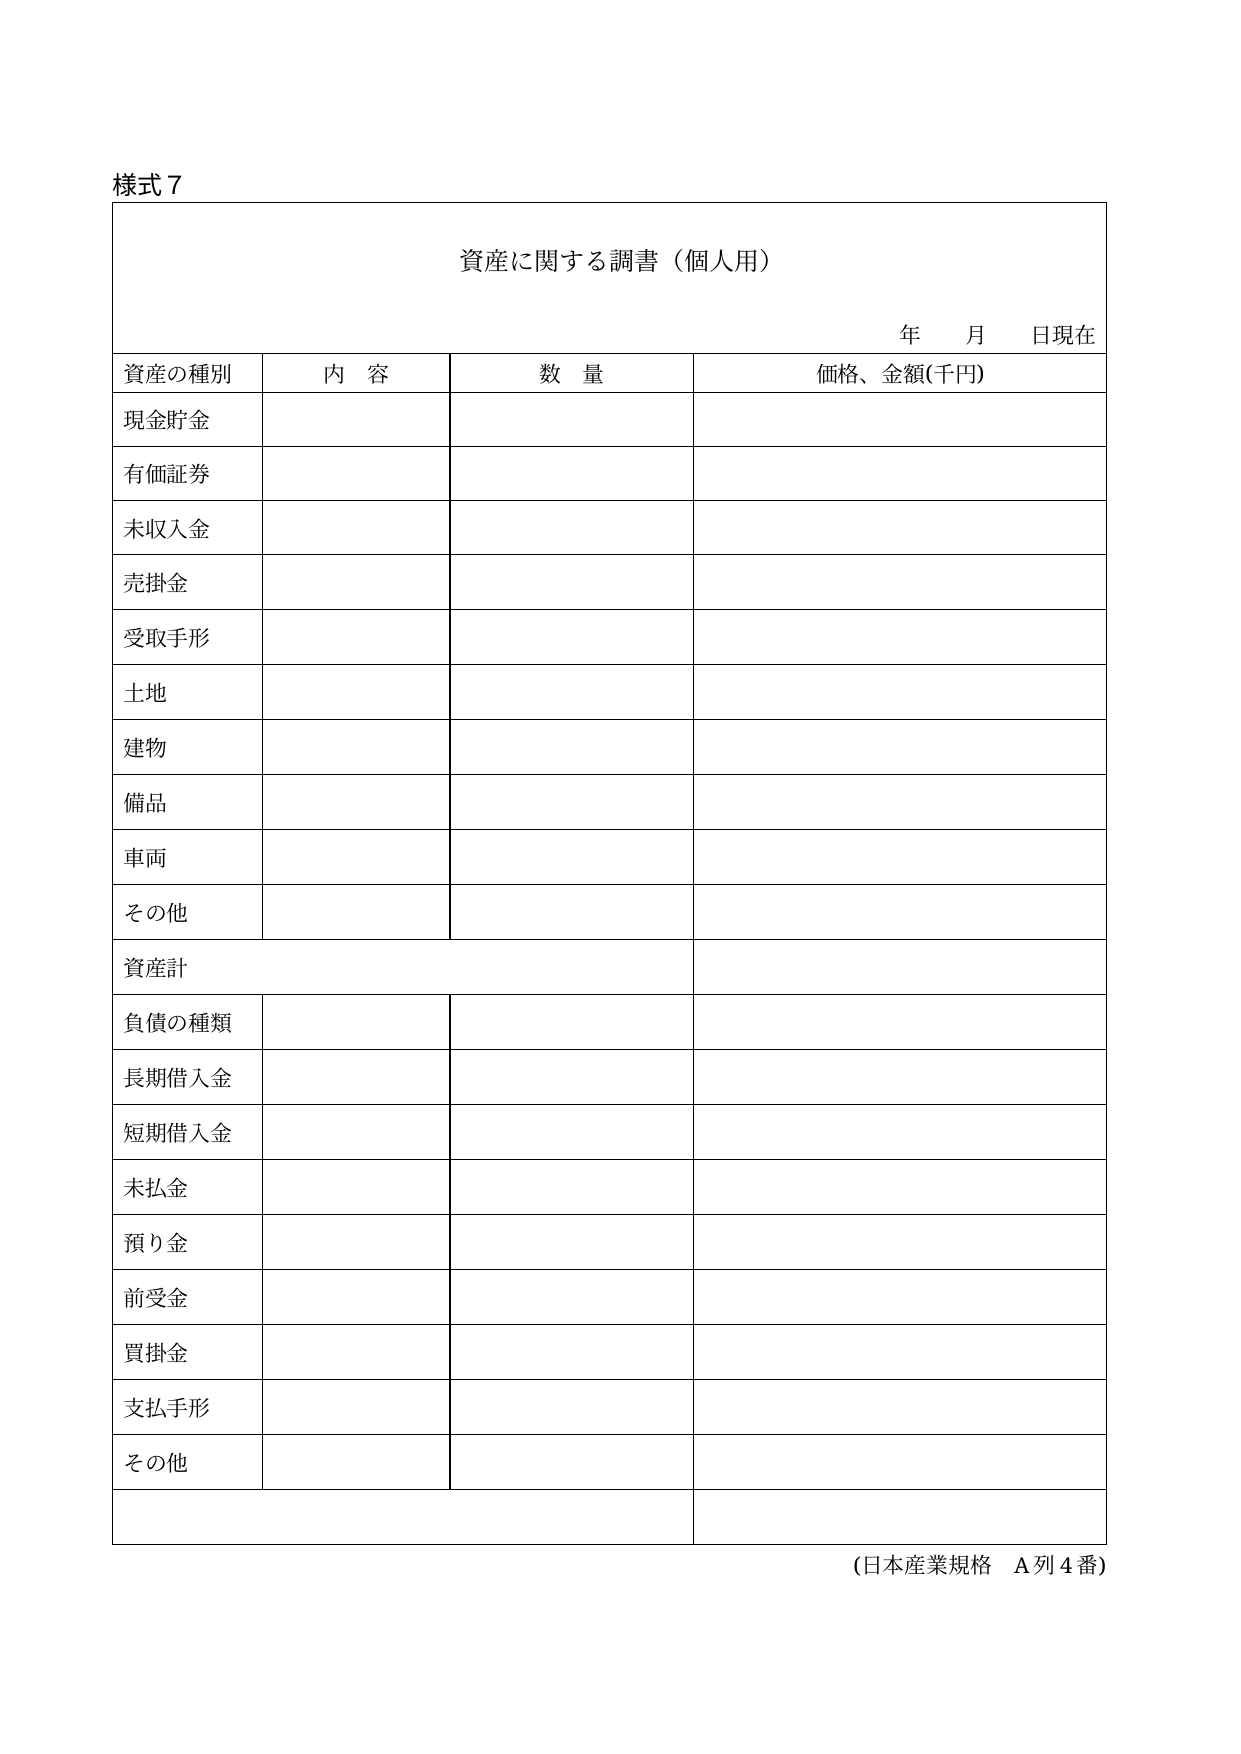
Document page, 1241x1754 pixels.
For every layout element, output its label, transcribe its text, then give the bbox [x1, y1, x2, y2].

table_cell [451, 1105, 693, 1159]
table_cell [451, 501, 693, 554]
table_cell [263, 665, 449, 719]
table_cell [263, 447, 449, 500]
table_cell 受取手形 [113, 610, 262, 664]
table_cell 未収入金 [113, 501, 262, 554]
table_cell [694, 1435, 1106, 1489]
table_cell 数量 [451, 354, 693, 392]
table_cell [451, 1270, 693, 1324]
table_cell [694, 393, 1106, 446]
table_cell [451, 830, 693, 884]
table_cell 資産の種別 [113, 354, 262, 392]
table_cell [451, 610, 693, 664]
table_cell [451, 1215, 693, 1269]
table_cell [263, 995, 449, 1049]
table_cell 預り金 [113, 1215, 262, 1269]
table_cell [451, 393, 693, 446]
table_cell [694, 1380, 1106, 1434]
table_cell その他 [113, 1435, 262, 1489]
table_cell [694, 885, 1106, 939]
table_cell 現金貯金 [113, 393, 262, 446]
table_cell [451, 447, 693, 500]
table_cell [694, 775, 1106, 829]
table_cell [263, 393, 449, 446]
table_cell [263, 1105, 449, 1159]
table_cell [113, 1490, 693, 1544]
table_cell [451, 665, 693, 719]
table_cell [694, 501, 1106, 554]
table_cell 売掛金 [113, 555, 262, 609]
table_cell [694, 610, 1106, 664]
table_cell 建物 [113, 720, 262, 774]
table_cell [263, 720, 449, 774]
table_cell [263, 610, 449, 664]
table_cell [694, 1270, 1106, 1324]
table_cell [694, 555, 1106, 609]
table_cell [263, 501, 449, 554]
table_cell [263, 1435, 449, 1489]
table_cell [451, 995, 693, 1049]
table_cell 有価証券 [113, 447, 262, 500]
table_cell [694, 995, 1106, 1049]
table_cell 内容 [263, 354, 449, 392]
table_cell [263, 555, 449, 609]
table_cell 支払手形 [113, 1380, 262, 1434]
text (日本産業規格 A列4番) [112, 1545, 1106, 1583]
table_cell 未払金 [113, 1160, 262, 1214]
table_cell 前受金 [113, 1270, 262, 1324]
table_cell その他 [113, 885, 262, 939]
table_cell [263, 775, 449, 829]
table_cell [694, 1050, 1106, 1104]
table_cell [263, 1325, 449, 1379]
table_cell [263, 1380, 449, 1434]
table_cell [263, 1160, 449, 1214]
table_cell 買掛金 [113, 1325, 262, 1379]
table_cell [263, 1050, 449, 1104]
table_cell [263, 1215, 449, 1269]
table_cell 長期借入金 [113, 1050, 262, 1104]
table_cell [451, 1325, 693, 1379]
table_cell 負債の種類 [113, 995, 262, 1049]
table_cell [694, 447, 1106, 500]
table_cell [263, 830, 449, 884]
table_cell 資産計 [113, 940, 693, 994]
table_cell [694, 1215, 1106, 1269]
table_cell [263, 885, 449, 939]
table_cell [694, 1325, 1106, 1379]
table_cell [451, 555, 693, 609]
table_cell 短期借入金 [113, 1105, 262, 1159]
table_cell 土地 [113, 665, 262, 719]
table_cell [451, 885, 693, 939]
table_cell [694, 830, 1106, 884]
subtitle 様式７ [112, 164, 1128, 202]
table_cell [451, 720, 693, 774]
table_cell 価格、金額(千円) [694, 354, 1106, 392]
table_cell 車両 [113, 830, 262, 884]
table_cell [694, 1160, 1106, 1214]
table_cell [694, 1105, 1106, 1159]
table_cell [694, 720, 1106, 774]
table_cell [451, 1050, 693, 1104]
table_cell [451, 1435, 693, 1489]
table_cell [694, 940, 1106, 994]
table_cell [451, 1380, 693, 1434]
table_cell [694, 1490, 1106, 1544]
table_cell [263, 1270, 449, 1324]
table_cell [451, 775, 693, 829]
table_cell 備品 [113, 775, 262, 829]
table_header 資産に関する調書（個人用） 年 月 日現在 [113, 203, 1106, 353]
table_cell [451, 1160, 693, 1214]
table_cell [694, 665, 1106, 719]
